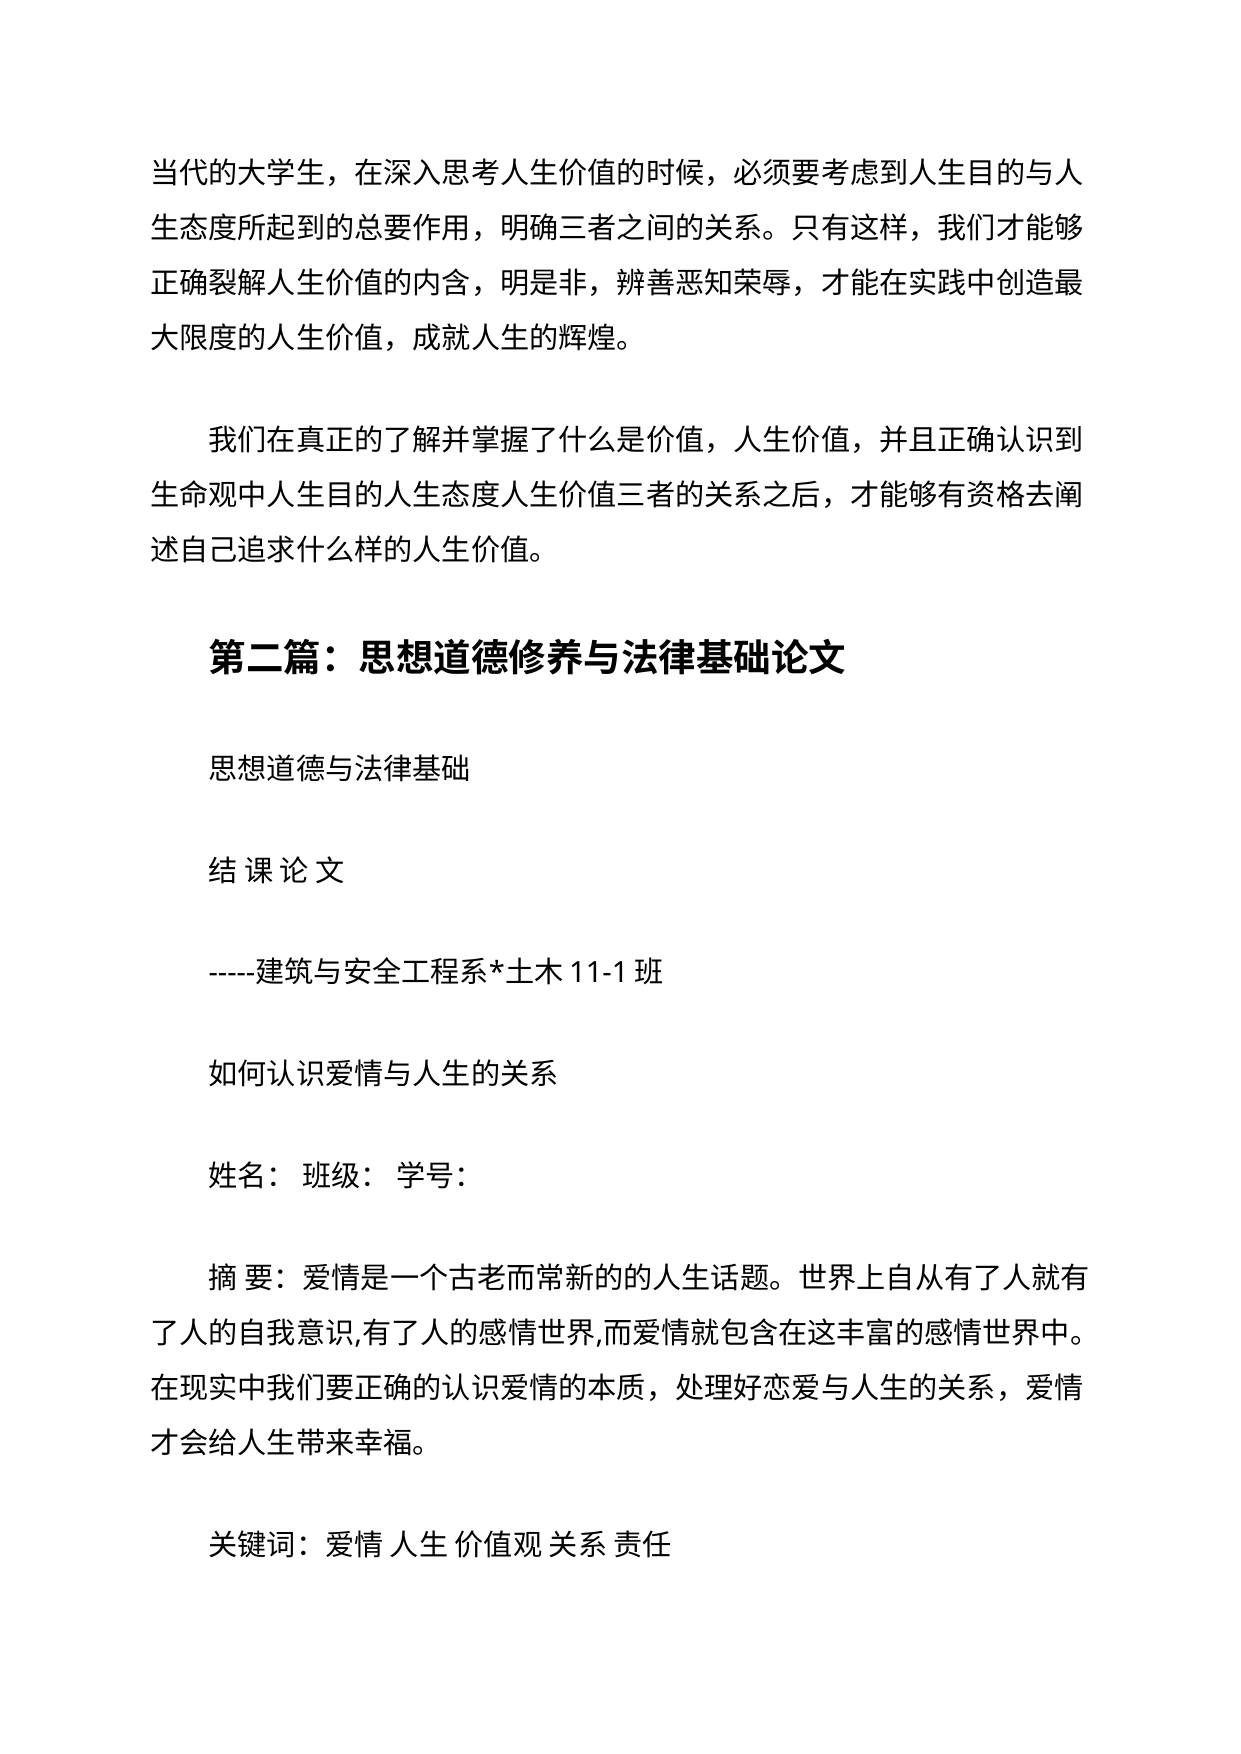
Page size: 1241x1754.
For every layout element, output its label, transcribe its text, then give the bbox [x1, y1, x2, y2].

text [150, 150, 1090, 357]
text 摘 要：爱情是一个古老而常新的的人生话题。世界上自从有了人就有了人的自我意识,有了人的感情世界,而爱情就包含在这丰富的感情世界中。在现实中我们要正确的认识爱情的本质，处理好恋爱与人生的关系，爱情才会给人生带来幸福。 [150, 1254, 1090, 1462]
text 结 课 论 文 [150, 847, 1090, 889]
text -----建筑与安全工程系*土木11-1班 [150, 949, 1090, 991]
text 思想道德与法律基础 [150, 745, 1090, 788]
text 第二篇：思想道德修养与法律基础论文 [150, 628, 1090, 682]
text 姓名： 班级： 学号： [150, 1153, 1090, 1195]
text 关键词：爱情 人生 价值观 关系 责任 [150, 1521, 1090, 1563]
text 我们在真正的了解并掌握了什么是价值，人生价值，并且正确认识到生命观中人生目的人生态度人生价值三者的关系之后，才能够有资格去阐述自己追求什么样的人生价值。 [150, 416, 1090, 568]
text 如何认识爱情与人生的关系 [150, 1051, 1090, 1093]
